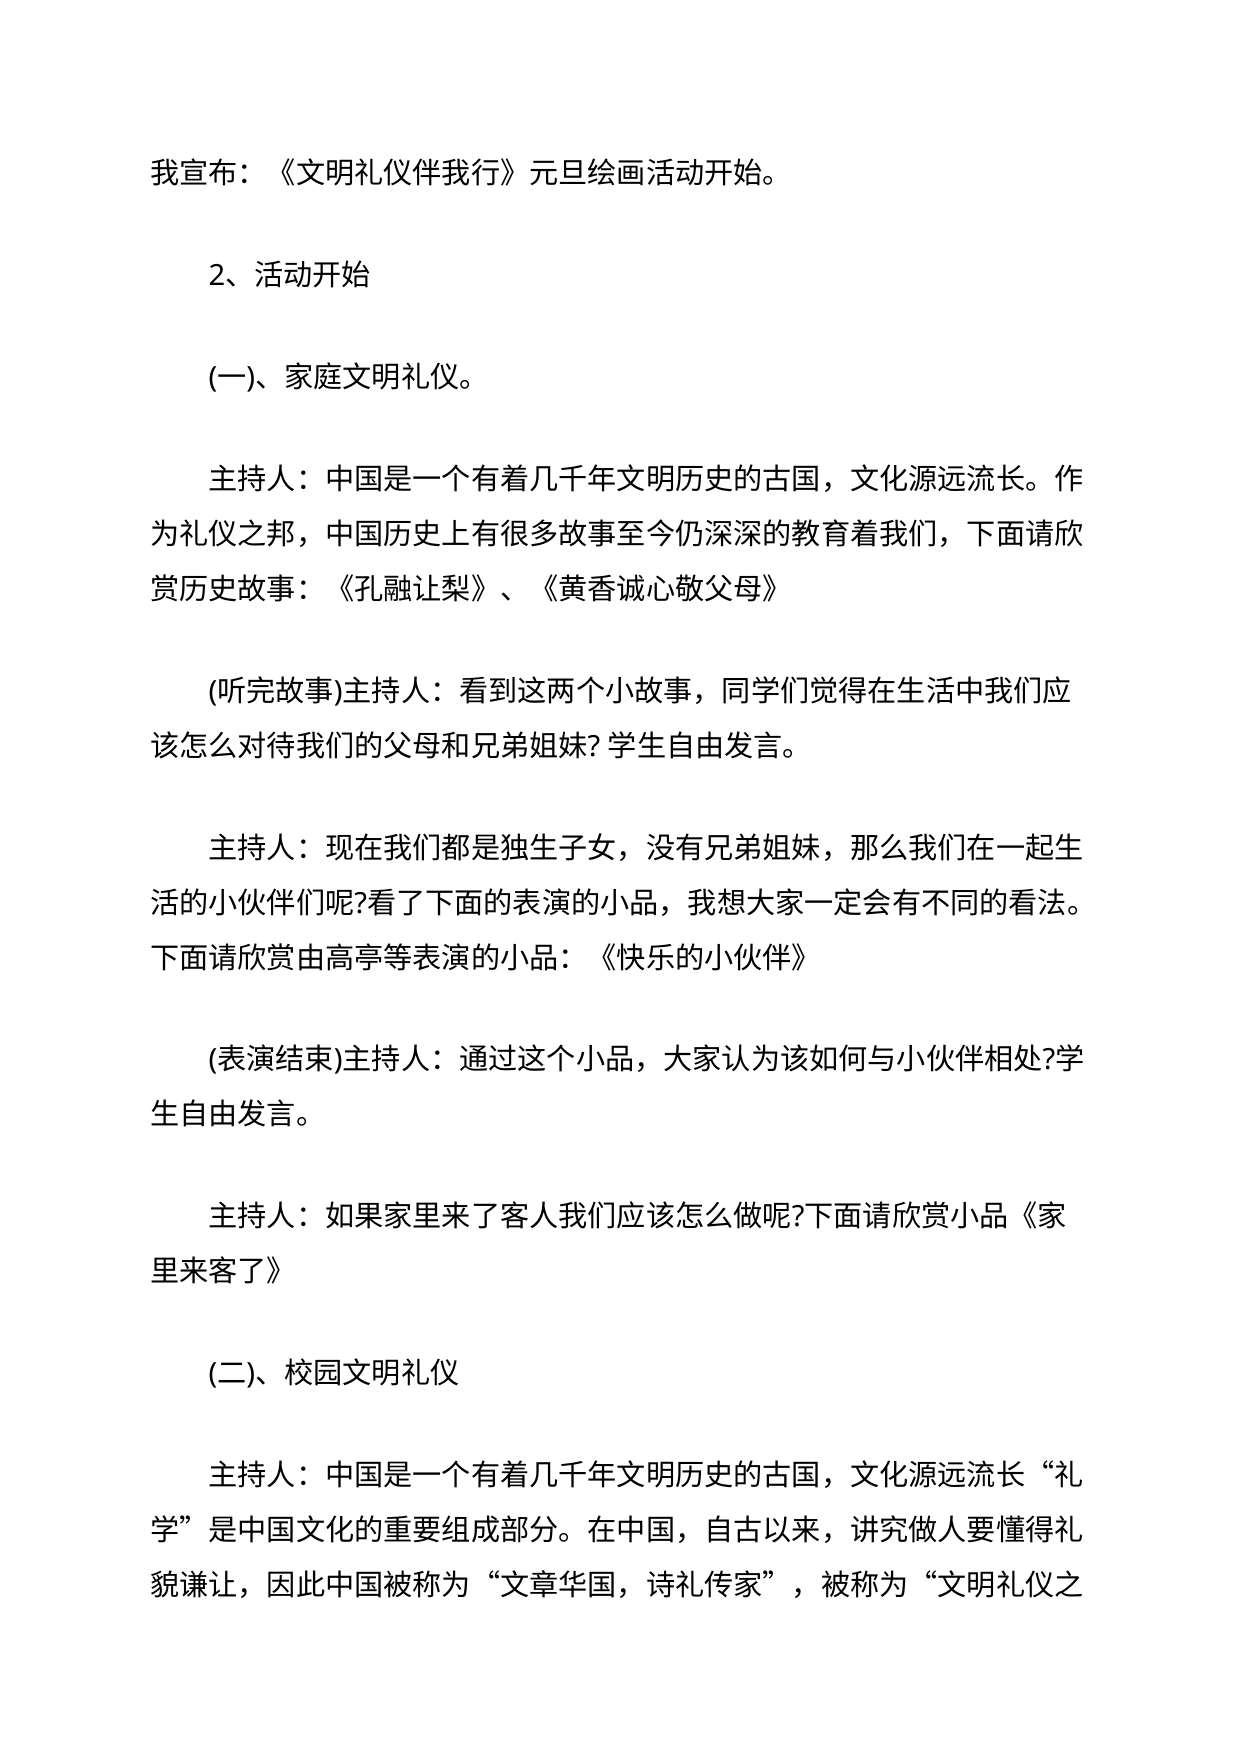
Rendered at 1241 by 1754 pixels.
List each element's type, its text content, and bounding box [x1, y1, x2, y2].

text (二)、校园文明礼仪 [150, 1349, 1090, 1392]
text 主持人：现在我们都是独生子女，没有兄弟姐妹，那么我们在一起生活的小伙伴们呢?看了下面的表演的小品，我想大家一定会有不同的看法。下面请欣赏由高亭等表演的小品：《快乐的小伙伴》 [150, 824, 1090, 976]
text (一)、家庭文明礼仪。 [150, 354, 1090, 396]
text 主持人：如果家里来了客人我们应该怎么做呢?下面请欣赏小品《家里来客了》 [150, 1193, 1090, 1290]
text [150, 150, 1090, 192]
text 2、活动开始 [150, 252, 1090, 294]
text (表演结束)主持人：通过这个小品，大家认为该如何与小伙伴相处?学生自由发言。 [150, 1036, 1090, 1133]
text (听完故事)主持人：看到这两个小故事，同学们觉得在生活中我们应该怎么对待我们的父母和兄弟姐妹? 学生自由发言。 [150, 667, 1090, 765]
text 主持人：中国是一个有着几千年文明历史的古国，文化源远流长。作为礼仪之邦，中国历史上有很多故事至今仍深深的教育着我们，下面请欣赏历史故事：《孔融让梨》、《黄香诚心敬父母》 [150, 456, 1090, 608]
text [150, 1451, 1090, 1603]
